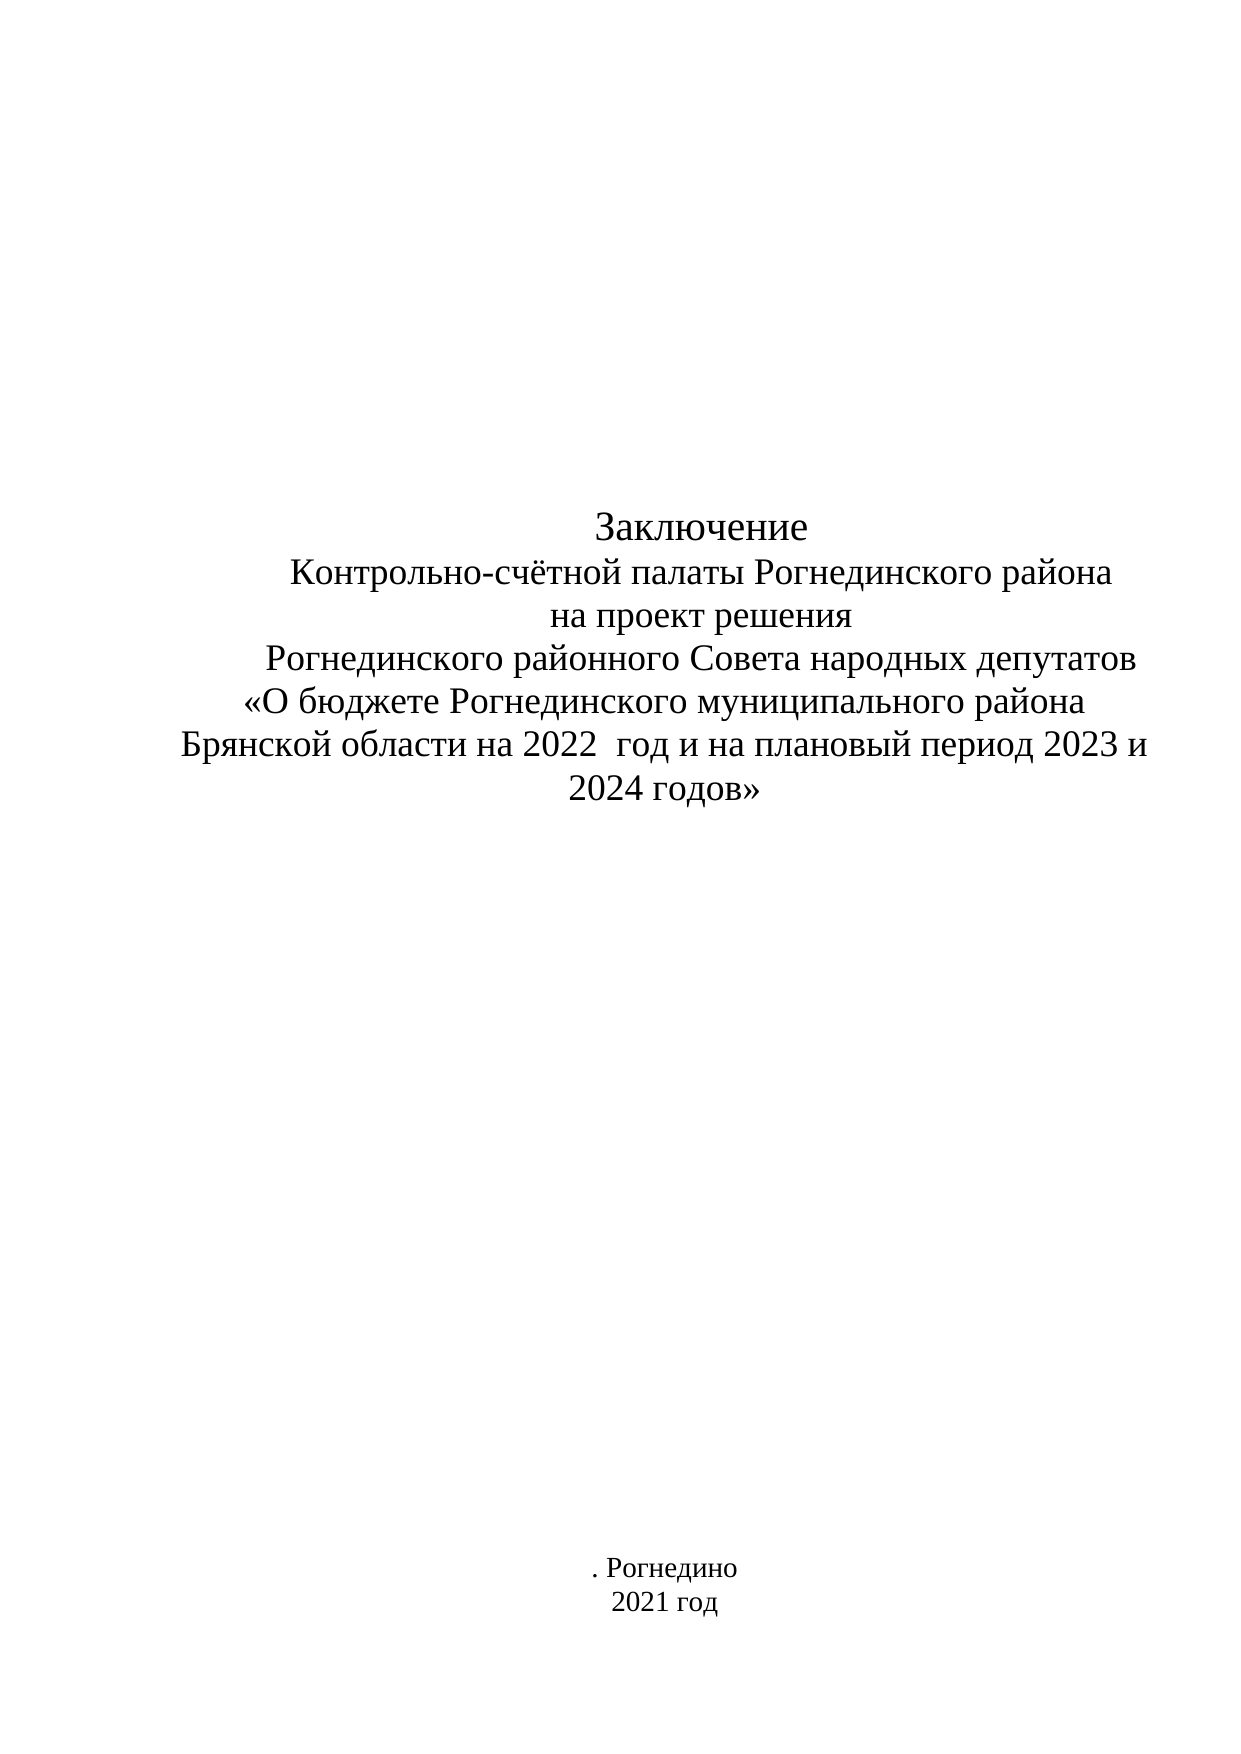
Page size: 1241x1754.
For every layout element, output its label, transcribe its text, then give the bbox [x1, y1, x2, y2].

text на проект решения [177, 592, 1152, 636]
text Рогнединского районного Совета народных депутатов «О бюджете Рогнединского муниципального района Брянской области на 2022 год и на плановый период 2023 и 2024 годов» [177, 636, 1152, 808]
text 2021 год [177, 1584, 1152, 1617]
text . Рогнедино [177, 1550, 1152, 1584]
text Контрольно-счётной палаты Рогнединского района [177, 549, 1152, 592]
text Заключение [177, 501, 1152, 549]
